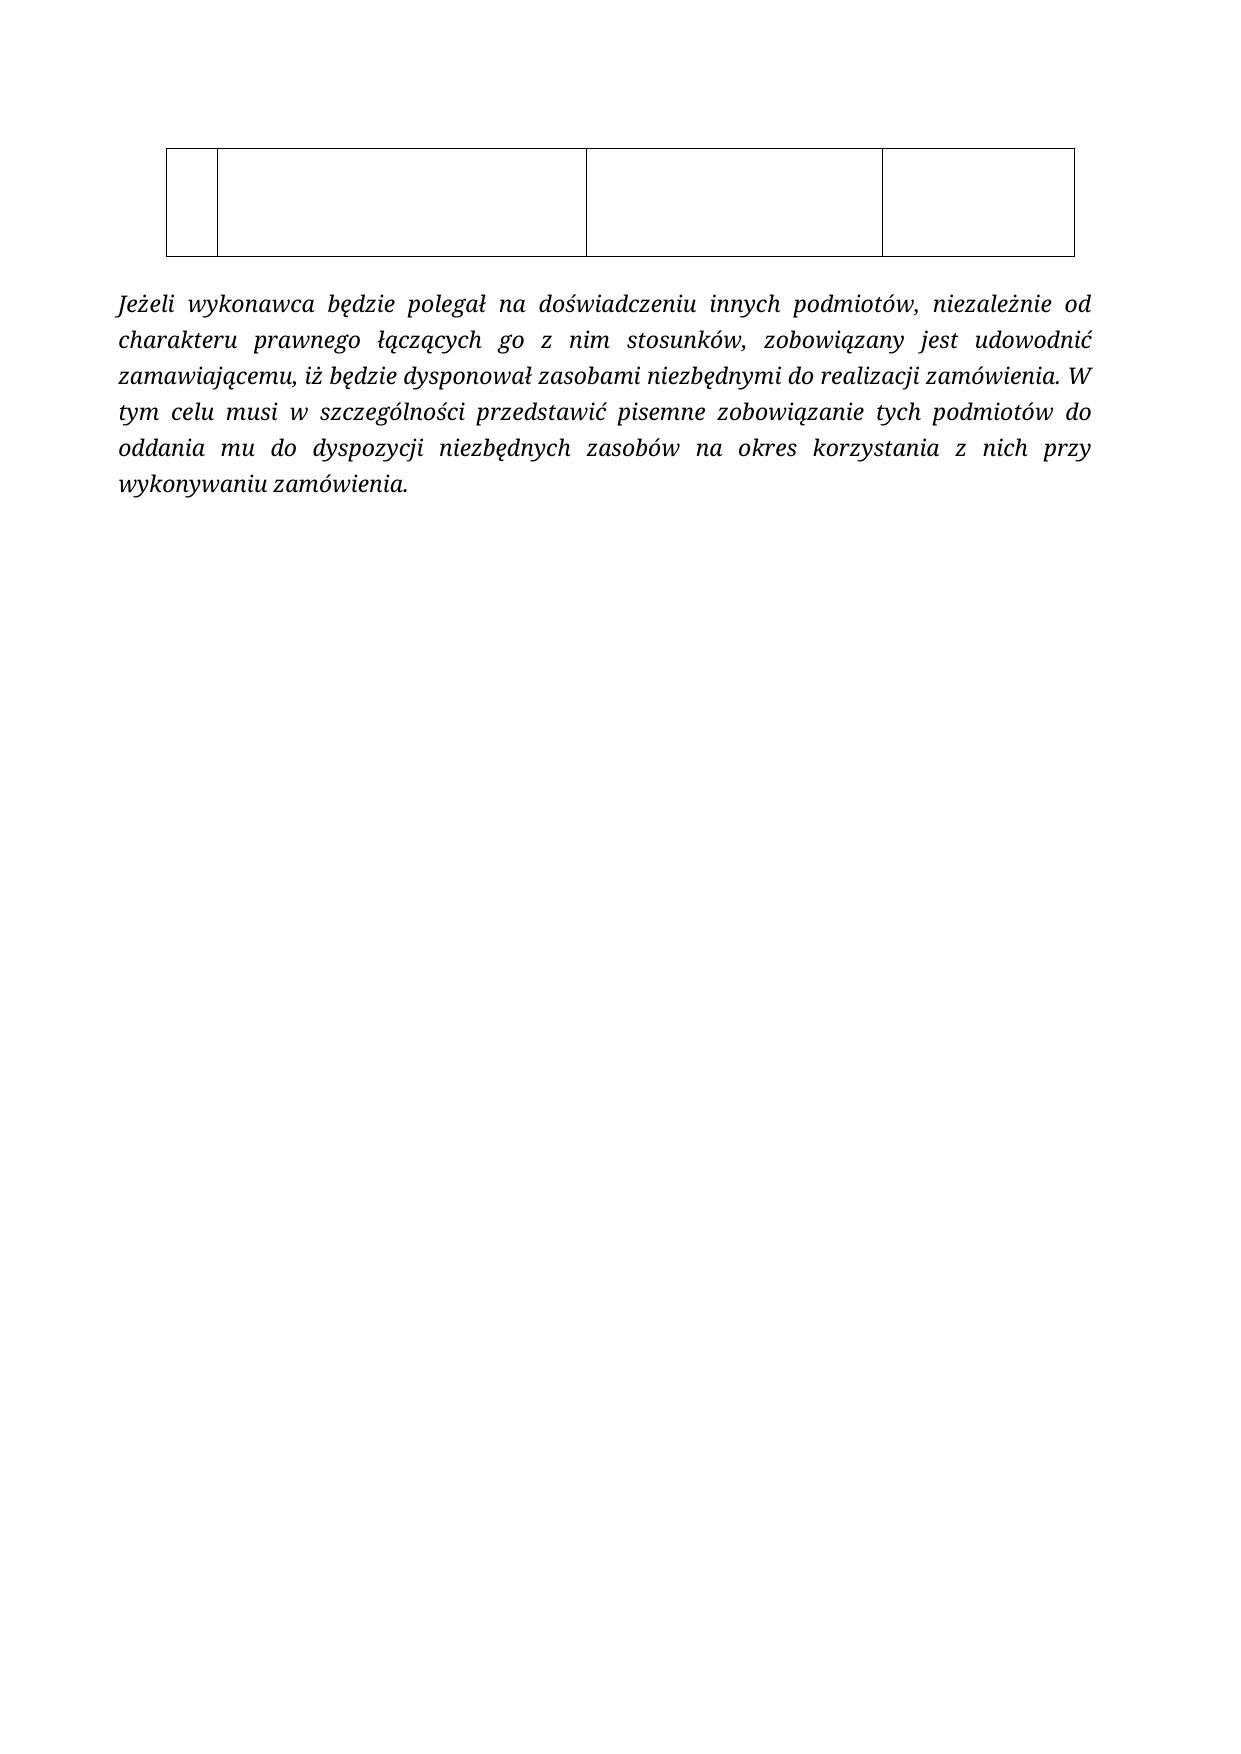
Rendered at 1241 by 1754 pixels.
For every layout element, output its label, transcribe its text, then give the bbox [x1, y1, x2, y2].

table_cell [167, 149, 217, 256]
table_cell [883, 149, 1074, 256]
table_cell [587, 149, 882, 256]
table_cell [218, 149, 586, 256]
text Jeżeli wykonawca będzie polegał na doświadczeniu innych podmiotów, niezależnie od charakteru prawnego łączących go z nim stosunków, zobowiązany jest udowodnić zamawiającemu, iż będzie dysponował zasobami niezbędnymi do realizacji zamówienia. W tym celu musi w szczególności przedstawić pisemne zobowiązanie tych podmiotów do oddania mu do dyspozycji niezbędnych zasobów na okres korzystania z nich przy wykonywaniu zamówienia. [118, 288, 1092, 499]
